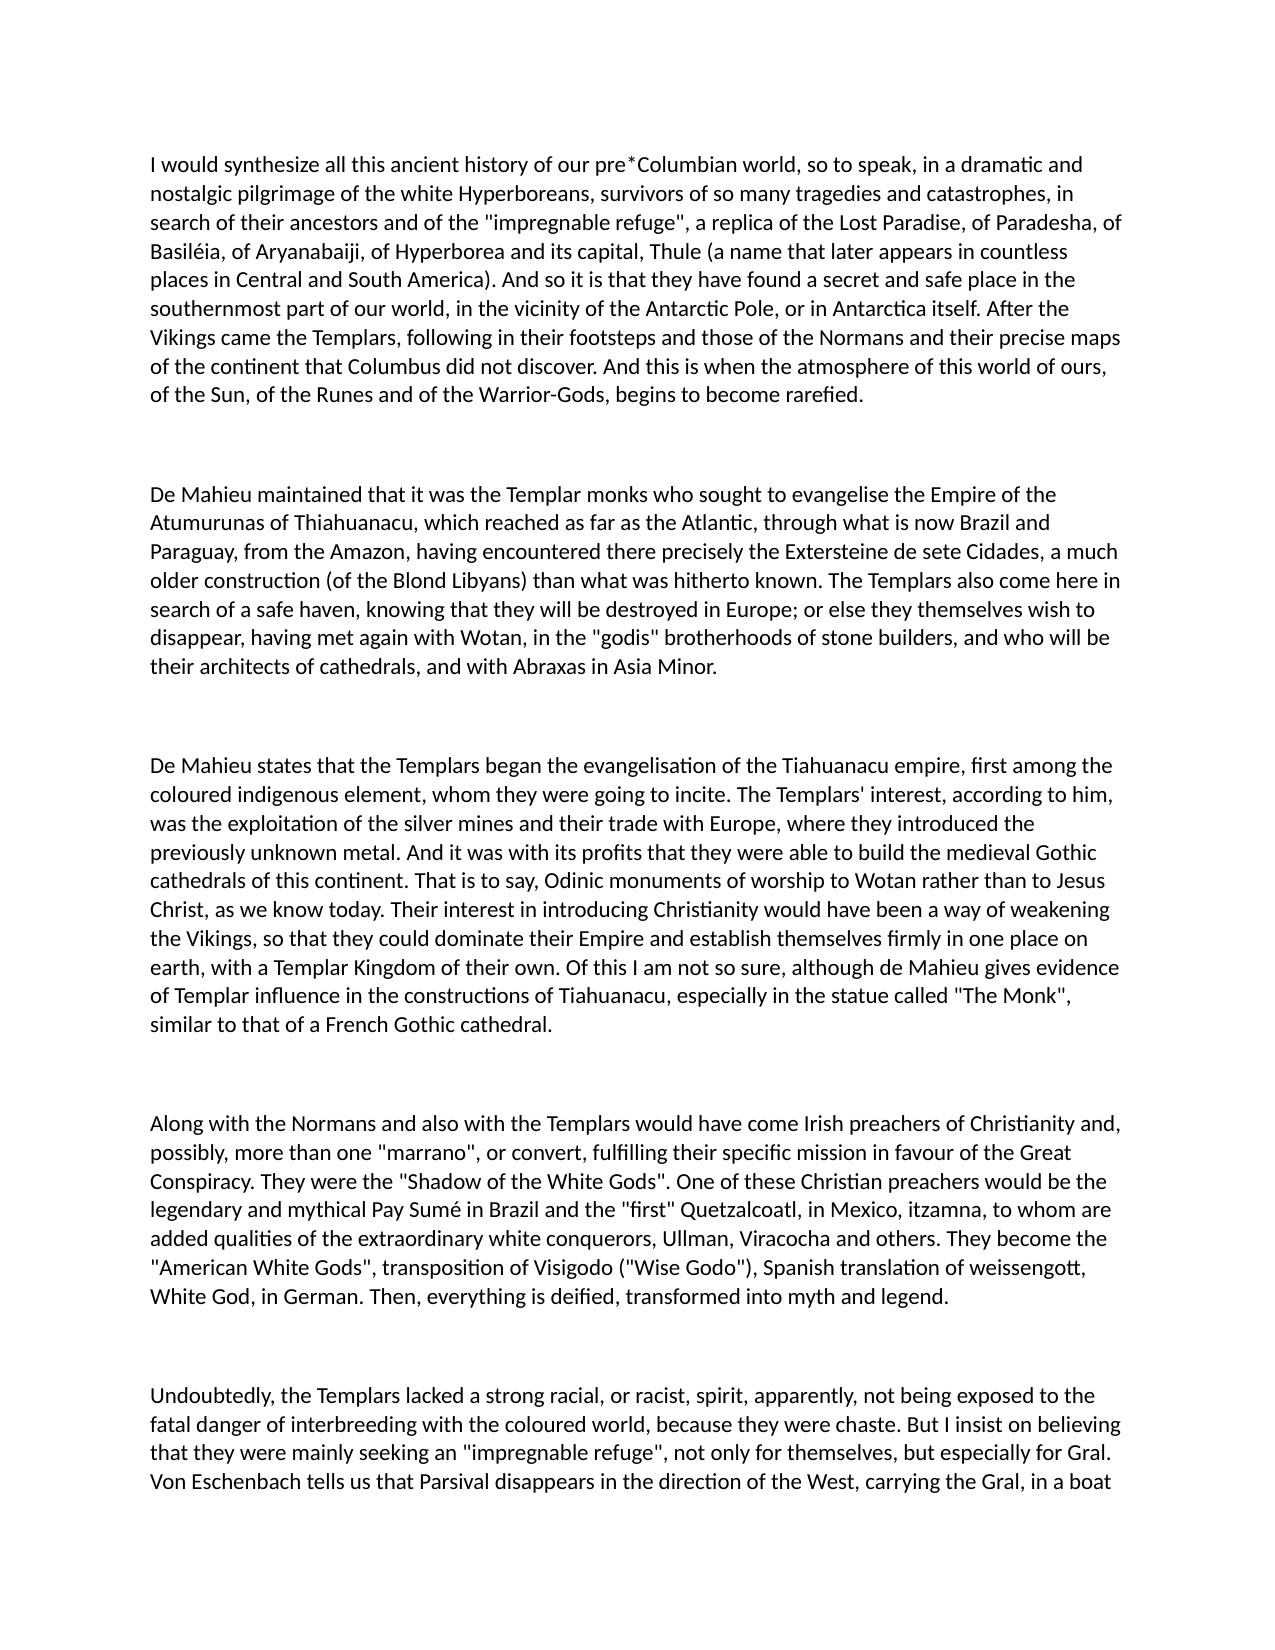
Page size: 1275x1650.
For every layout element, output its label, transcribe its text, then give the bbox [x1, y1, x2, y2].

text I would synthesize all this ancient history of our pre*Columbian world, so to speak, in a dramatic and nostalgic pilgrimage of the white Hyperboreans, survivors of so many tragedies and catastrophes, in search of their ancestors and of the "impregnable refuge", a replica of the Lost Paradise, of Paradesha, of Basiléia, of Aryanabaiji, of Hyperborea and its capital, Thule (a name that later appears in countless places in Central and South America). And so it is that they have found a secret and safe place in the southernmost part of our world, in the vicinity of the Antarctic Pole, or in Antarctica itself. After the Vikings came the Templars, following in their footsteps and those of the Normans and their precise maps of the continent that Columbus did not discover. And this is when the atmosphere of this world of ours, of the Sun, of the Runes and of the Warrior-Gods, begins to become rarefied. [150, 150, 1125, 409]
text De Mahieu states that the Templars began the evangelisation of the Tiahuanacu empire, first among the coloured indigenous element, whom they were going to incite. The Templars' interest, according to him, was the exploitation of the silver mines and their trade with Europe, where they introduced the previously unknown metal. And it was with its profits that they were able to build the medieval Gothic cathedrals of this continent. That is to say, Odinic monuments of worship to Wotan rather than to Jesus Christ, as we know today. Their interest in introducing Christianity would have been a way of weakening the Vikings, so that they could dominate their Empire and establish themselves firmly in one place on earth, with a Templar Kingdom of their own. Of this I am not so sure, although de Mahieu gives evidence of Templar influence in the constructions of Tiahuanacu, especially in the statue called "The Monk", similar to that of a French Gothic cathedral. [150, 751, 1125, 1038]
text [150, 1380, 1125, 1495]
text Along with the Normans and also with the Templars would have come Irish preachers of Christianity and, possibly, more than one "marrano", or convert, fulfilling their specific mission in favour of the Great Conspiracy. They were the "Shadow of the White Gods". One of these Christian preachers would be the legendary and mythical Pay Sumé in Brazil and the "first" Quetzalcoatl, in Mexico, itzamna, to whom are added qualities of the extraordinary white conquerors, Ullman, Viracocha and others. They become the "American White Gods", transposition of Visigodo ("Wise Godo"), Spanish translation of weissengott, White God, in German. Then, everything is deified, transformed into myth and legend. [150, 1109, 1125, 1310]
text De Mahieu maintained that it was the Templar monks who sought to evangelise the Empire of the Atumurunas of Thiahuanacu, which reached as far as the Atlantic, through what is now Brazil and Paraguay, from the Amazon, having encountered there precisely the Extersteine de sete Cidades, a much older construction (of the Blond Libyans) than what was hitherto known. The Templars also come here in search of a safe haven, knowing that they will be destroyed in Europe; or else they themselves wish to disappear, having met again with Wotan, in the "godis" brotherhoods of stone builders, and who will be their architects of cathedrals, and with Abraxas in Asia Minor. [150, 479, 1125, 680]
